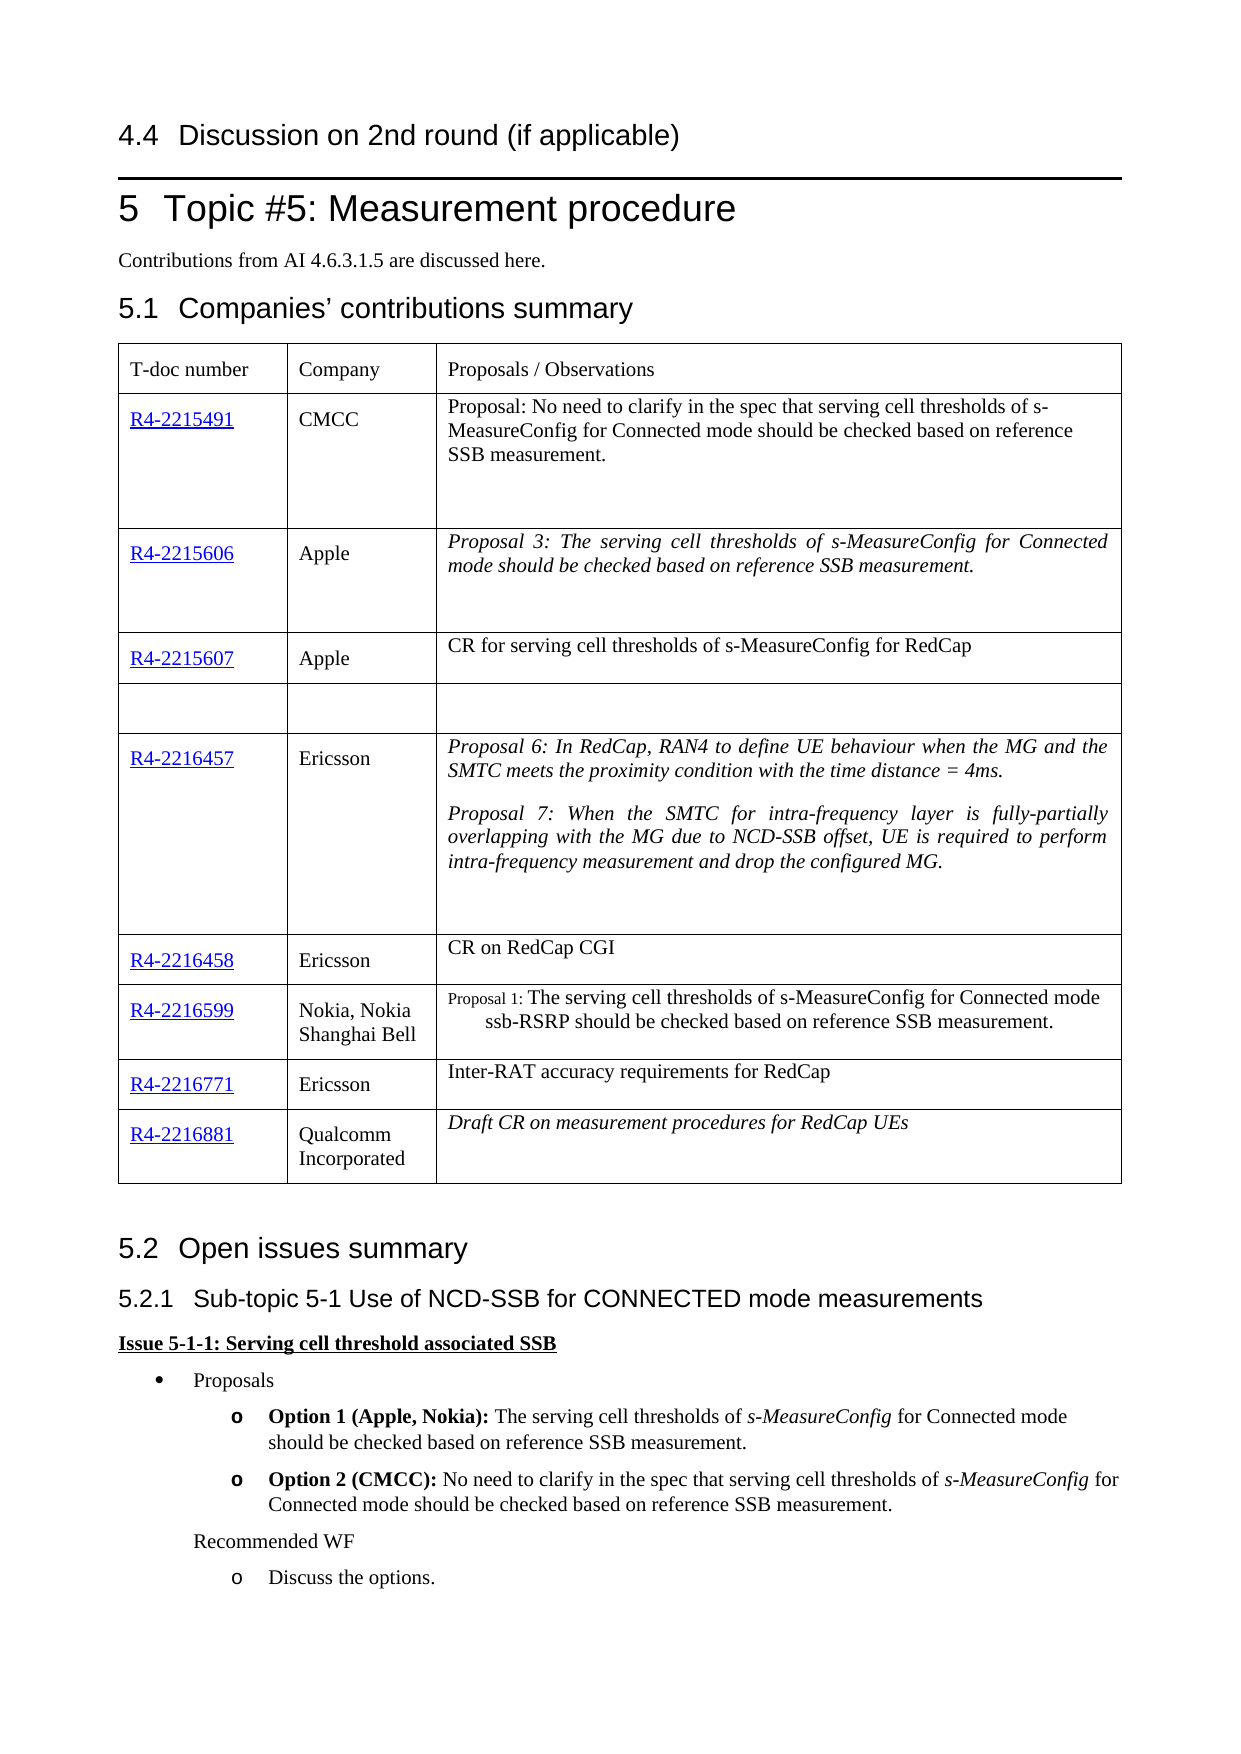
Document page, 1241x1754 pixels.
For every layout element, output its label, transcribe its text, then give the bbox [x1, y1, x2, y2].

text Contributions from AI 4.6.3.1.5 are discussed here. [118, 248, 1122, 272]
table_cell R4-2216457 [119, 734, 287, 934]
table_cell CMCC [288, 394, 436, 528]
subtitle Open issues summary [118, 1231, 1122, 1265]
list Option 1 (Apple, Nokia): The serving cell thresholds of s-MeasureConfig for Connected mode should be checked based on reference SSB measurement. [231, 1404, 1122, 1454]
table_cell R4-2216881 [119, 1110, 287, 1183]
table_cell Proposal 1: In RedCap, RAN4 to define UE behaviour when the MG and the SMTC meets the proximity condition with the time distance = 4ms. Proposal 2: When the SMTC for intra-frequency layer is fully-partially overlapping with the MG due to NCD-SSB offset, UE is required to perform intra-frequency measurement and drop the configured MG. [437, 734, 1121, 934]
table_header Company [288, 344, 436, 393]
table_cell R4-2215491 [119, 394, 287, 528]
table_cell Inter-RAT accuracy requirements for RedCap [437, 1060, 1121, 1108]
table_cell R4-2216771 [119, 1060, 287, 1108]
table_header Proposals / Observations [437, 344, 1121, 393]
subtitle Companies’ contributions summary [118, 291, 1122, 324]
table_cell R4-2215607 [119, 633, 287, 682]
list Option 2 (CMCC): No need to clarify in the spec that serving cell thresholds of s-MeasureConfig for Connected mode should be checked based on reference SSB measurement. [231, 1466, 1122, 1516]
table_cell [119, 684, 287, 732]
table_cell Ericsson [288, 1060, 436, 1108]
subtitle Sub-topic 5-1 Use of NCD-SSB for CONNECTED mode measurements [118, 1283, 1122, 1312]
table_cell R4-2216458 [119, 935, 287, 984]
table_cell Qualcomm Incorporated [288, 1110, 436, 1183]
list Discuss the options. [231, 1565, 1122, 1591]
table_cell CR for serving cell thresholds of s-MeasureConfig for RedCap [437, 633, 1121, 682]
list Proposals [156, 1368, 1122, 1392]
list Recommended WF [193, 1529, 1122, 1553]
table_cell Proposal: No need to clarify in the spec that serving cell thresholds of s-MeasureConfig for Connected mode should be checked based on reference SSB measurement. [437, 394, 1121, 528]
table_cell R4-2216599 [119, 985, 287, 1058]
table_cell Apple [288, 633, 436, 682]
table_cell R4-2215606 [119, 529, 287, 632]
table_cell CR on RedCap CGI [437, 935, 1121, 984]
table_cell Proposal 3: The serving cell thresholds of s-MeasureConfig for Connected mode should be checked based on reference SSB measurement. [437, 529, 1121, 632]
table_cell [288, 684, 436, 732]
table_cell Apple [288, 529, 436, 632]
table_cell Ericsson [288, 935, 436, 984]
table_cell Draft CR on measurement procedures for RedCap UEs [437, 1110, 1121, 1183]
text Issue 5-1-1: Serving cell threshold associated SSB [118, 1331, 1122, 1355]
table_cell Ericsson [288, 734, 436, 934]
table_cell [437, 684, 1121, 732]
table_cell Nokia, Nokia Shanghai Bell [288, 985, 436, 1058]
table_header T-doc number [119, 344, 287, 393]
table_cell The serving cell thresholds of s-MeasureConfig for Connected mode ssb-RSRP should be checked based on reference SSB measurement. [437, 985, 1121, 1058]
subtitle Topic #5: Measurement procedure [118, 180, 1122, 229]
subtitle Discussion on 2nd round (if applicable) [118, 118, 1122, 152]
